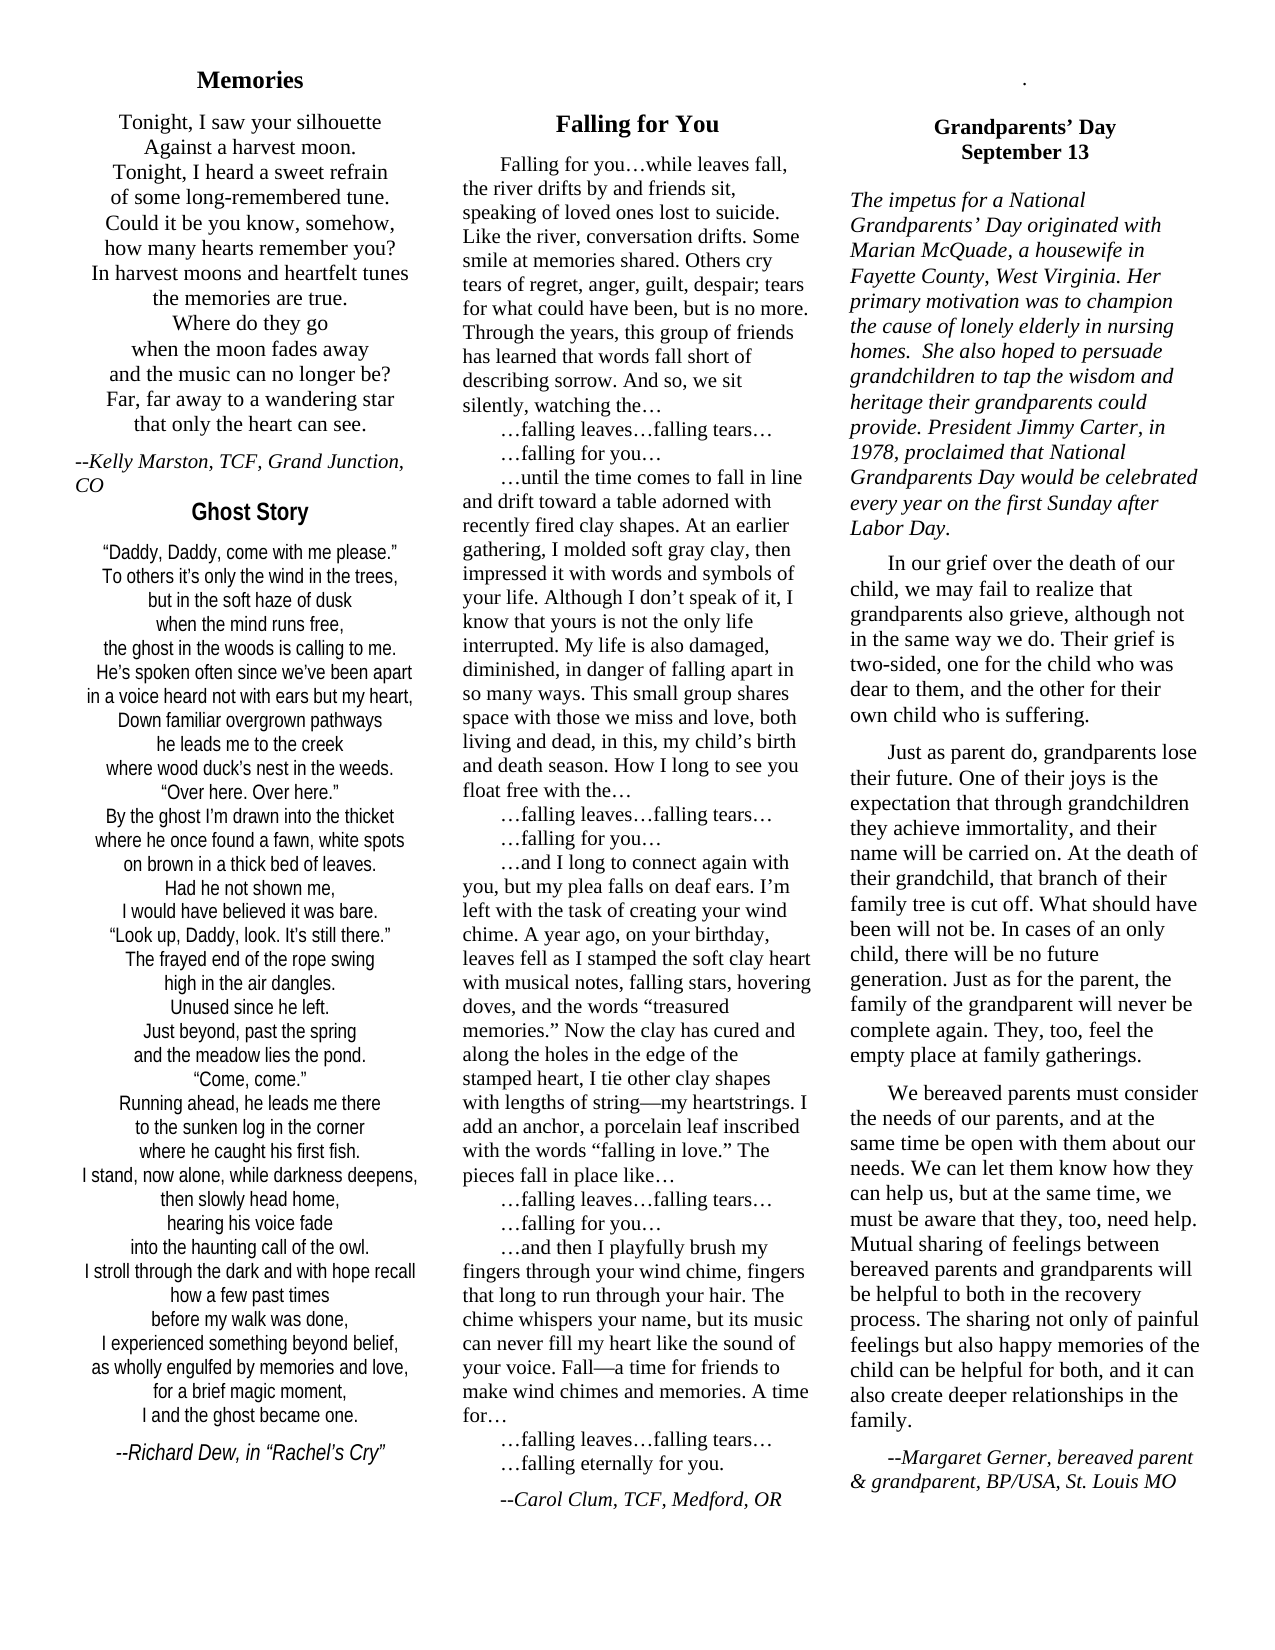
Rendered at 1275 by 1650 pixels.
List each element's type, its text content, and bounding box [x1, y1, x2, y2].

text Ghost Story [75, 497, 425, 526]
text Could it be you know, somehow, [75, 209, 425, 235]
text Just beyond, past the spring [75, 1019, 425, 1043]
text to the sunken log in the corner [75, 1115, 425, 1139]
text I and the ghost became one. [75, 1403, 425, 1427]
text …falling eternally for you. [462, 1451, 812, 1475]
text Grandparents’ Day [850, 114, 1200, 139]
text In harvest moons and heartfelt tunes [75, 260, 425, 285]
text that only the heart can see. [75, 411, 425, 436]
text I would have believed it was bare. [75, 899, 425, 923]
text I stroll through the dark and with hope recall [75, 1259, 425, 1283]
text “Daddy, Daddy, come with me please.” [75, 540, 425, 564]
text when the moon fades away [75, 336, 425, 361]
text . [850, 66, 1200, 90]
text …until the time comes to fall in line and drift toward a table adorned with recently fired clay shapes. At an earlier gathering, I molded soft gray clay, then impressed it with words and symbols of your life. Although I don’t speak of it, I know that yours is not the only life interrupted. My life is also damaged, diminished, in danger of falling apart in so many ways. This small group shares space with those we miss and love, both living and dead, in this, my child’s birth and death season. How I long to see you float free with the… [462, 465, 812, 802]
text …and then I playfully brush my fingers through your wind chime, fingers that long to run through your hair. The chime whispers your name, but its music can never fill my heart like the sound of your voice. Fall—a time for friends to make wind chimes and memories. A time for… [462, 1235, 812, 1427]
text --Margaret Gerner, bereaved parent & grandparent, BP/USA, St. Louis MO [850, 1445, 1200, 1493]
text where he caught his first fish. [75, 1139, 425, 1163]
text he leads me to the creek [75, 732, 425, 756]
text …falling leaves…falling tears… [462, 1187, 812, 1211]
text and the music can no longer be? [75, 361, 425, 386]
text Falling for You [462, 109, 812, 137]
text before my walk was done, [75, 1307, 425, 1331]
text By the ghost I’m drawn into the thicket [75, 804, 425, 828]
text Running ahead, he leads me there [75, 1091, 425, 1115]
text Falling for you…while leaves fall, the river drifts by and friends sit, speaking of loved ones lost to suicide. Like the river, conversation drifts. Some smile at memories shared. Others cry tears of regret, anger, guilt, despair; tears for what could have been, but is no more. Through the years, this group of friends has learned that words fall short of describing sorrow. And so, we sit silently, watching the… [462, 152, 812, 417]
text Down familiar overgrown pathways [75, 708, 425, 732]
text and the meadow lies the pond. [75, 1043, 425, 1067]
text --Carol Clum, TCF, Medford, OR [462, 1487, 812, 1511]
text The frayed end of the rope swing [75, 947, 425, 971]
text the memories are true. [75, 285, 425, 310]
text Unused since he left. [75, 995, 425, 1019]
text on brown in a thick bed of leaves. [75, 852, 425, 876]
text I experienced something beyond belief, [75, 1331, 425, 1355]
text the ghost in the woods is calling to me. [75, 636, 425, 660]
text …falling for you… [462, 441, 812, 465]
text To others it’s only the wind in the trees, [75, 564, 425, 588]
text …falling for you… [462, 1211, 812, 1235]
text In our grief over the death of our child, we may fail to realize that grandparents also grieve, although not in the same way we do. Their grief is two-sided, one for the child who was dear to them, and the other for their own child who is suffering. [850, 550, 1200, 727]
text “Over here. Over here.” [75, 780, 425, 804]
text Far, far away to a wandering star [75, 386, 425, 411]
text of some long-remembered tune. [75, 184, 425, 209]
text but in the soft haze of dusk [75, 588, 425, 612]
text …falling leaves…falling tears… [462, 802, 812, 826]
text …falling leaves…falling tears… [462, 417, 812, 441]
text when the mind runs free, [75, 612, 425, 636]
text into the haunting call of the owl. [75, 1235, 425, 1259]
text Where do they go [75, 310, 425, 336]
text …falling leaves…falling tears… [462, 1427, 812, 1451]
text September 13 [850, 139, 1200, 164]
text Tonight, I heard a sweet refrain [75, 159, 425, 184]
text I stand, now alone, while darkness deepens, [75, 1163, 425, 1187]
text Tonight, I saw your silhouette [75, 109, 425, 134]
text for a brief magic moment, [75, 1379, 425, 1403]
text in a voice heard not with ears but my heart, [75, 684, 425, 708]
text Just as parent do, grandparents lose their future. One of their joys is the expectation that through grandchildren they achieve immortality, and their name will be carried on. At the death of their grandchild, that branch of their family tree is cut off. What should have been will not be. In cases of an only child, there will be no future generation. Just as for the parent, the family of the grandparent will never be complete again. They, too, feel the empty place at family gatherings. [850, 739, 1200, 1067]
text He’s spoken often since we’ve been apart [75, 660, 433, 684]
text We bereaved parents must consider the needs of our parents, and at the same time be open with them about our needs. We can let them know how they can help us, but at the same time, we must be aware that they, too, need help. Mutual sharing of feelings between bereaved parents and grandparents will be helpful to both in the recovery process. The sharing not only of painful feelings but also happy memories of the child can be helpful for both, and it can also create deeper relationships in the family. [850, 1079, 1200, 1432]
text Had he not shown me, [75, 876, 425, 899]
text where he once found a fawn, white spots [75, 828, 425, 852]
text high in the air dangles. [75, 971, 425, 995]
text as wholly engulfed by memories and love, [75, 1355, 425, 1379]
text how many hearts remember you? [75, 235, 425, 260]
text …falling for you… [462, 826, 812, 850]
text --Kelly Marston, TCF, Grand Junction, CO [75, 449, 425, 497]
text The impetus for a National Grandparents’ Day originated with Marian McQuade, a housewife in Fayette County, West Virginia. Her primary motivation was to champion the cause of lonely elderly in nursing homes. She also hoped to persuade grandchildren to tap the wisdom and heritage their grandparents could provide. President Jimmy Carter, in 1978, proclaimed that National Grandparents Day would be celebrated every year on the first Sunday after Labor Day. [850, 187, 1200, 540]
text then slowly head home, [75, 1187, 425, 1211]
text how a few past times [75, 1283, 425, 1307]
text --Richard Dew, in “Rachel’s Cry” [75, 1438, 425, 1465]
text Memories [75, 66, 425, 94]
text “Look up, Daddy, look. It’s still there.” [75, 923, 425, 947]
text where wood duck’s nest in the weeds. [75, 756, 425, 780]
text …and I long to connect again with you, but my plea falls on deaf ears. I’m left with the task of creating your wind chime. A year ago, on your birthday, leaves fell as I stamped the soft clay heart with musical notes, falling stars, hovering doves, and the words “treasured memories.” Now the clay has cured and along the holes in the edge of the stamped heart, I tie other clay shapes with lengths of string—my heartstrings. I add an anchor, a porcelain leaf inscribed with the words “falling in love.” The pieces fall in place like… [462, 850, 812, 1187]
text “Come, come.” [75, 1067, 425, 1091]
text Against a harvest moon. [75, 134, 425, 159]
text hearing his voice fade [75, 1211, 425, 1235]
